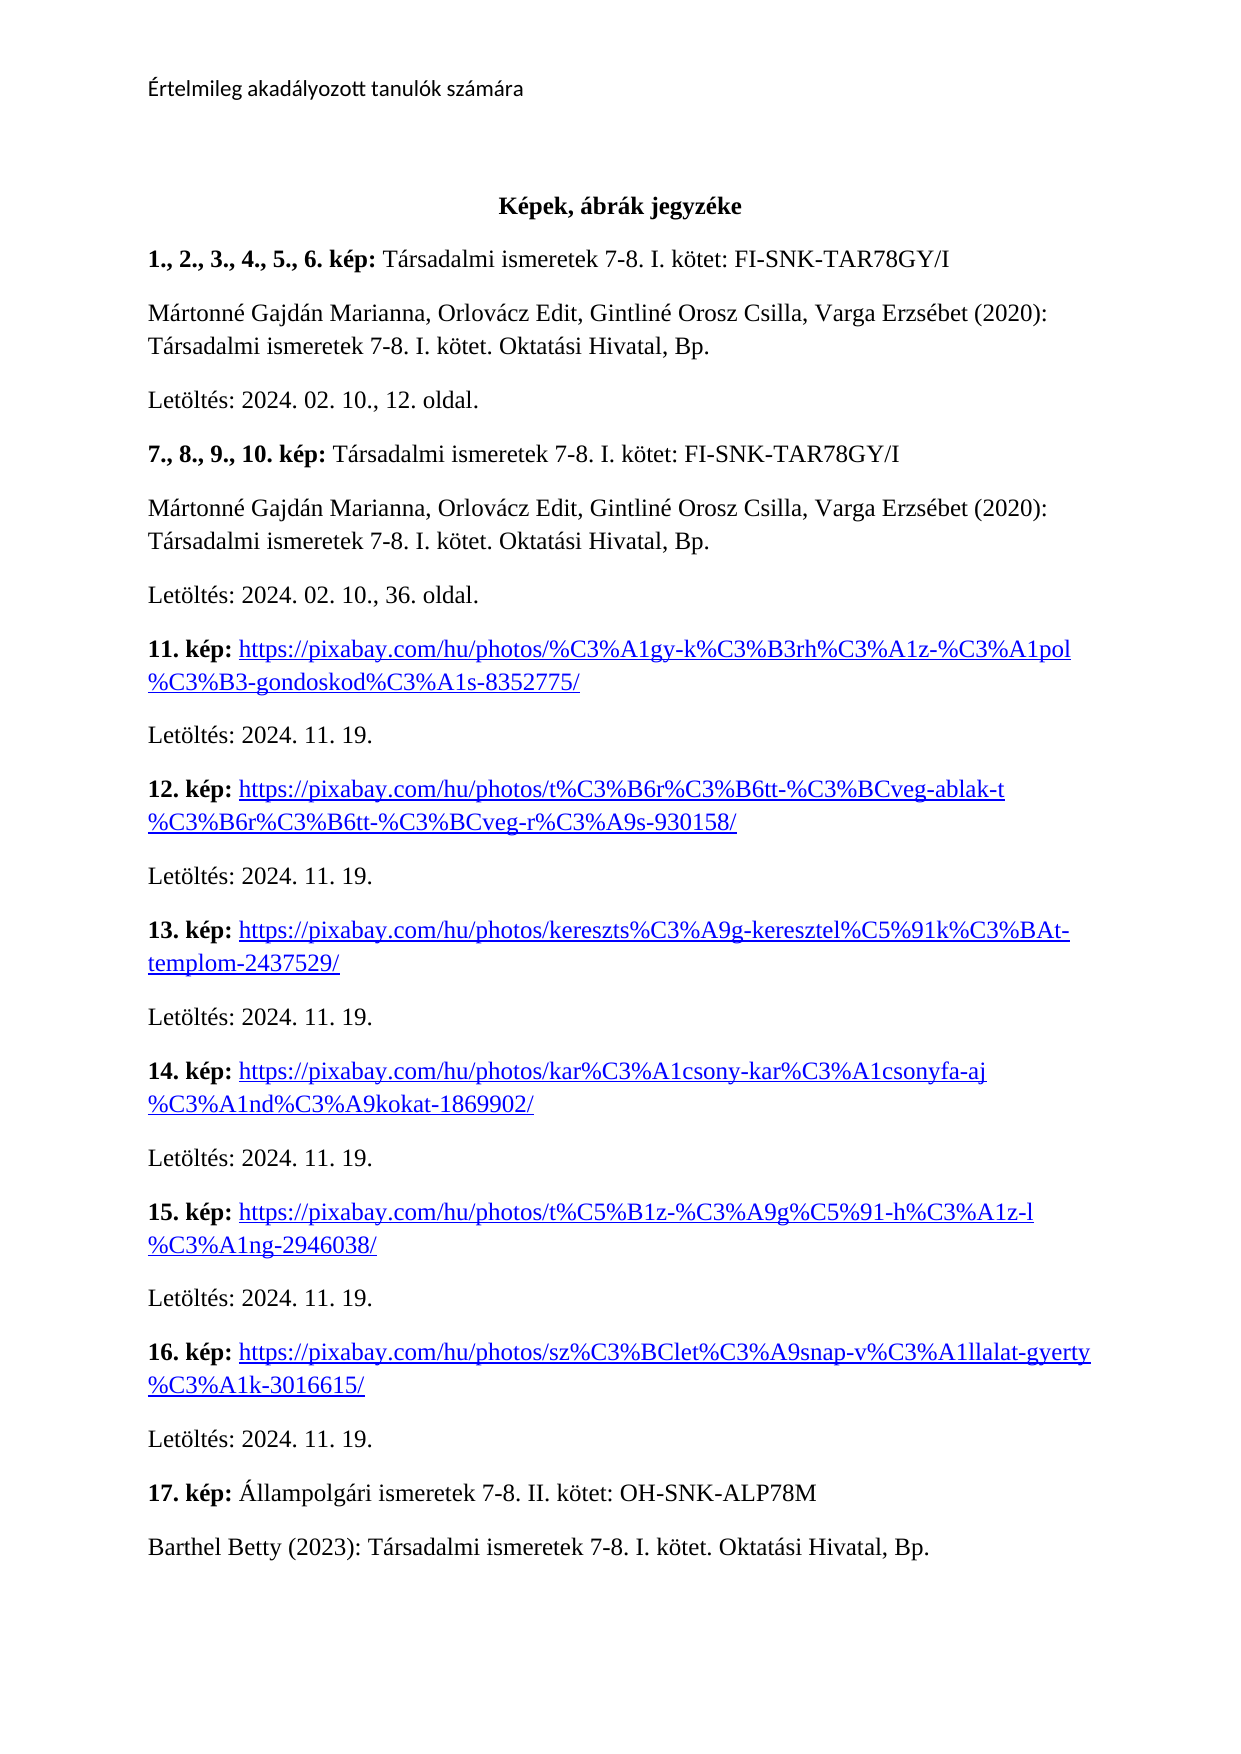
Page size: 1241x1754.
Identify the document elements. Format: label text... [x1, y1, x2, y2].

text 7., 8., 9., 10. kép: Társadalmi ismeretek 7-8. I. kötet: FI-SNK-TAR78GY/I [148, 439, 1093, 468]
text 14. kép: https://pixabay.com/hu/photos/kar%C3%A1csony-kar%C3%A1csonyfa-aj%C3%A1nd%C3%A9kokat-1869902/ [148, 1056, 1093, 1118]
text Letöltés: 2024. 02. 10., 12. oldal. [148, 385, 1093, 414]
text Letöltés: 2024. 11. 19. [148, 721, 1093, 749]
text Képek, ábrák jegyzéke [148, 191, 1093, 219]
text Letöltés: 2024. 11. 19. [148, 1283, 1093, 1312]
text 12. kép: https://pixabay.com/hu/photos/t%C3%B6r%C3%B6tt-%C3%BCveg-ablak-t%C3%B6r%C3%B6tt-%C3%BCveg-r%C3%A9s-930158/ [148, 774, 1093, 836]
text Barthel Betty (2023): Társadalmi ismeretek 7-8. I. kötet. Oktatási Hivatal, Bp. [148, 1532, 1093, 1561]
text 17. kép: Állampolgári ismeretek 7-8. II. kötet: OH-SNK-ALP78M [148, 1478, 1093, 1507]
text Mártonné Gajdán Marianna, Orlovácz Edit, Gintliné Orosz Csilla, Varga Erzsébet (2020): Társadalmi ismeretek 7-8. I. kötet. Oktatási Hivatal, Bp. [148, 493, 1093, 555]
text 16. kép: https://pixabay.com/hu/photos/sz%C3%BClet%C3%A9snap-v%C3%A1llalat-gyerty%C3%A1k-3016615/ [148, 1337, 1093, 1399]
text Letöltés: 2024. 11. 19. [148, 861, 1093, 890]
text Letöltés: 2024. 11. 19. [148, 1424, 1093, 1453]
text 11. kép: https://pixabay.com/hu/photos/%C3%A1gy-k%C3%B3rh%C3%A1z-%C3%A1pol%C3%B3-gondoskod%C3%A1s-8352775/ [148, 634, 1093, 696]
text Letöltés: 2024. 11. 19. [148, 1002, 1093, 1031]
text 1., 2., 3., 4., 5., 6. kép: Társadalmi ismeretek 7-8. I. kötet: FI-SNK-TAR78GY/I [148, 244, 1093, 273]
text Letöltés: 2024. 11. 19. [148, 1143, 1093, 1172]
text 15. kép: https://pixabay.com/hu/photos/t%C5%B1z-%C3%A9g%C5%91-h%C3%A1z-l%C3%A1ng-2946038/ [148, 1197, 1093, 1258]
text 13. kép: https://pixabay.com/hu/photos/kereszts%C3%A9g-keresztel%C5%91k%C3%BAt-templom-2437529/ [148, 915, 1093, 977]
text Mártonné Gajdán Marianna, Orlovácz Edit, Gintliné Orosz Csilla, Varga Erzsébet (2020): Társadalmi ismeretek 7-8. I. kötet. Oktatási Hivatal, Bp. [148, 298, 1093, 360]
text Letöltés: 2024. 02. 10., 36. oldal. [148, 580, 1093, 609]
